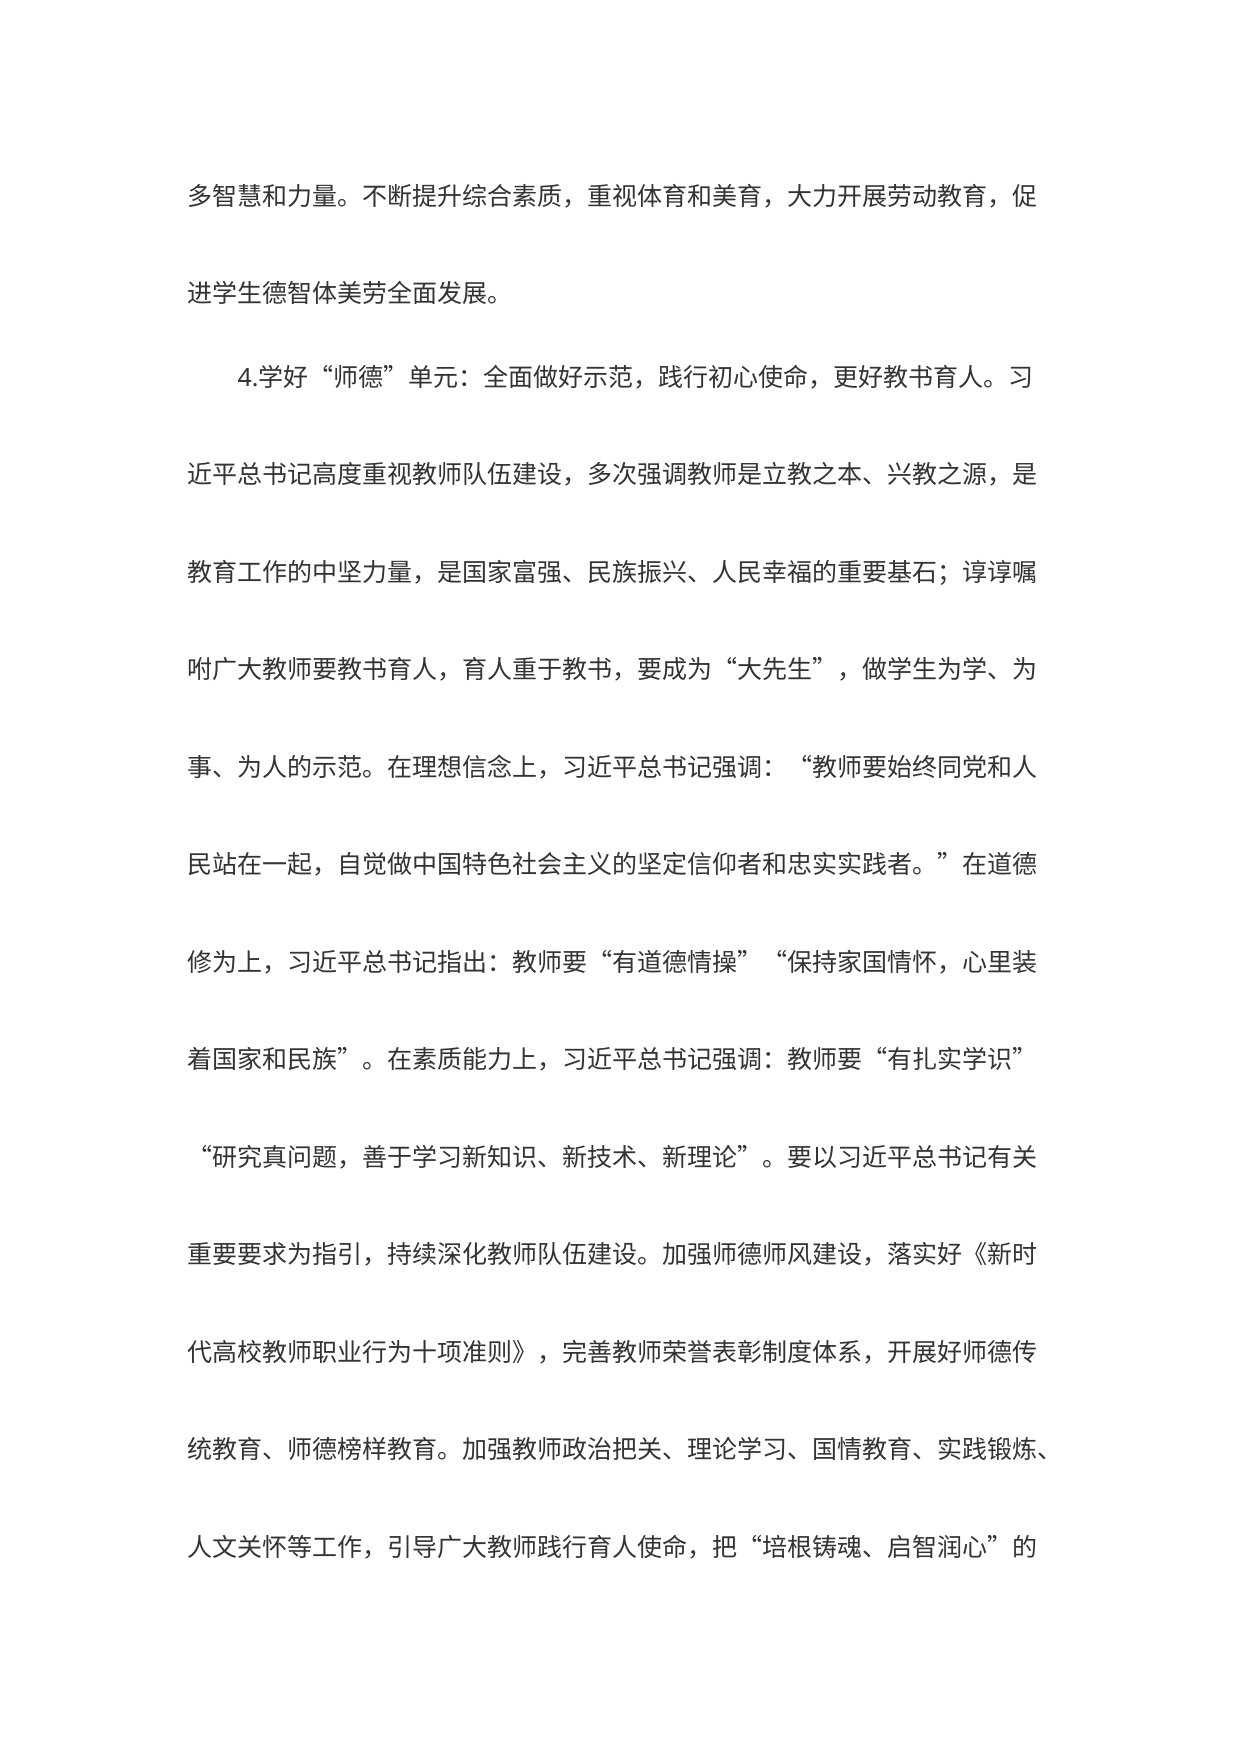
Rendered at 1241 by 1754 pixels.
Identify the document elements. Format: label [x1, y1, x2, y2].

text [187, 343, 1053, 1578]
text [187, 162, 1053, 324]
